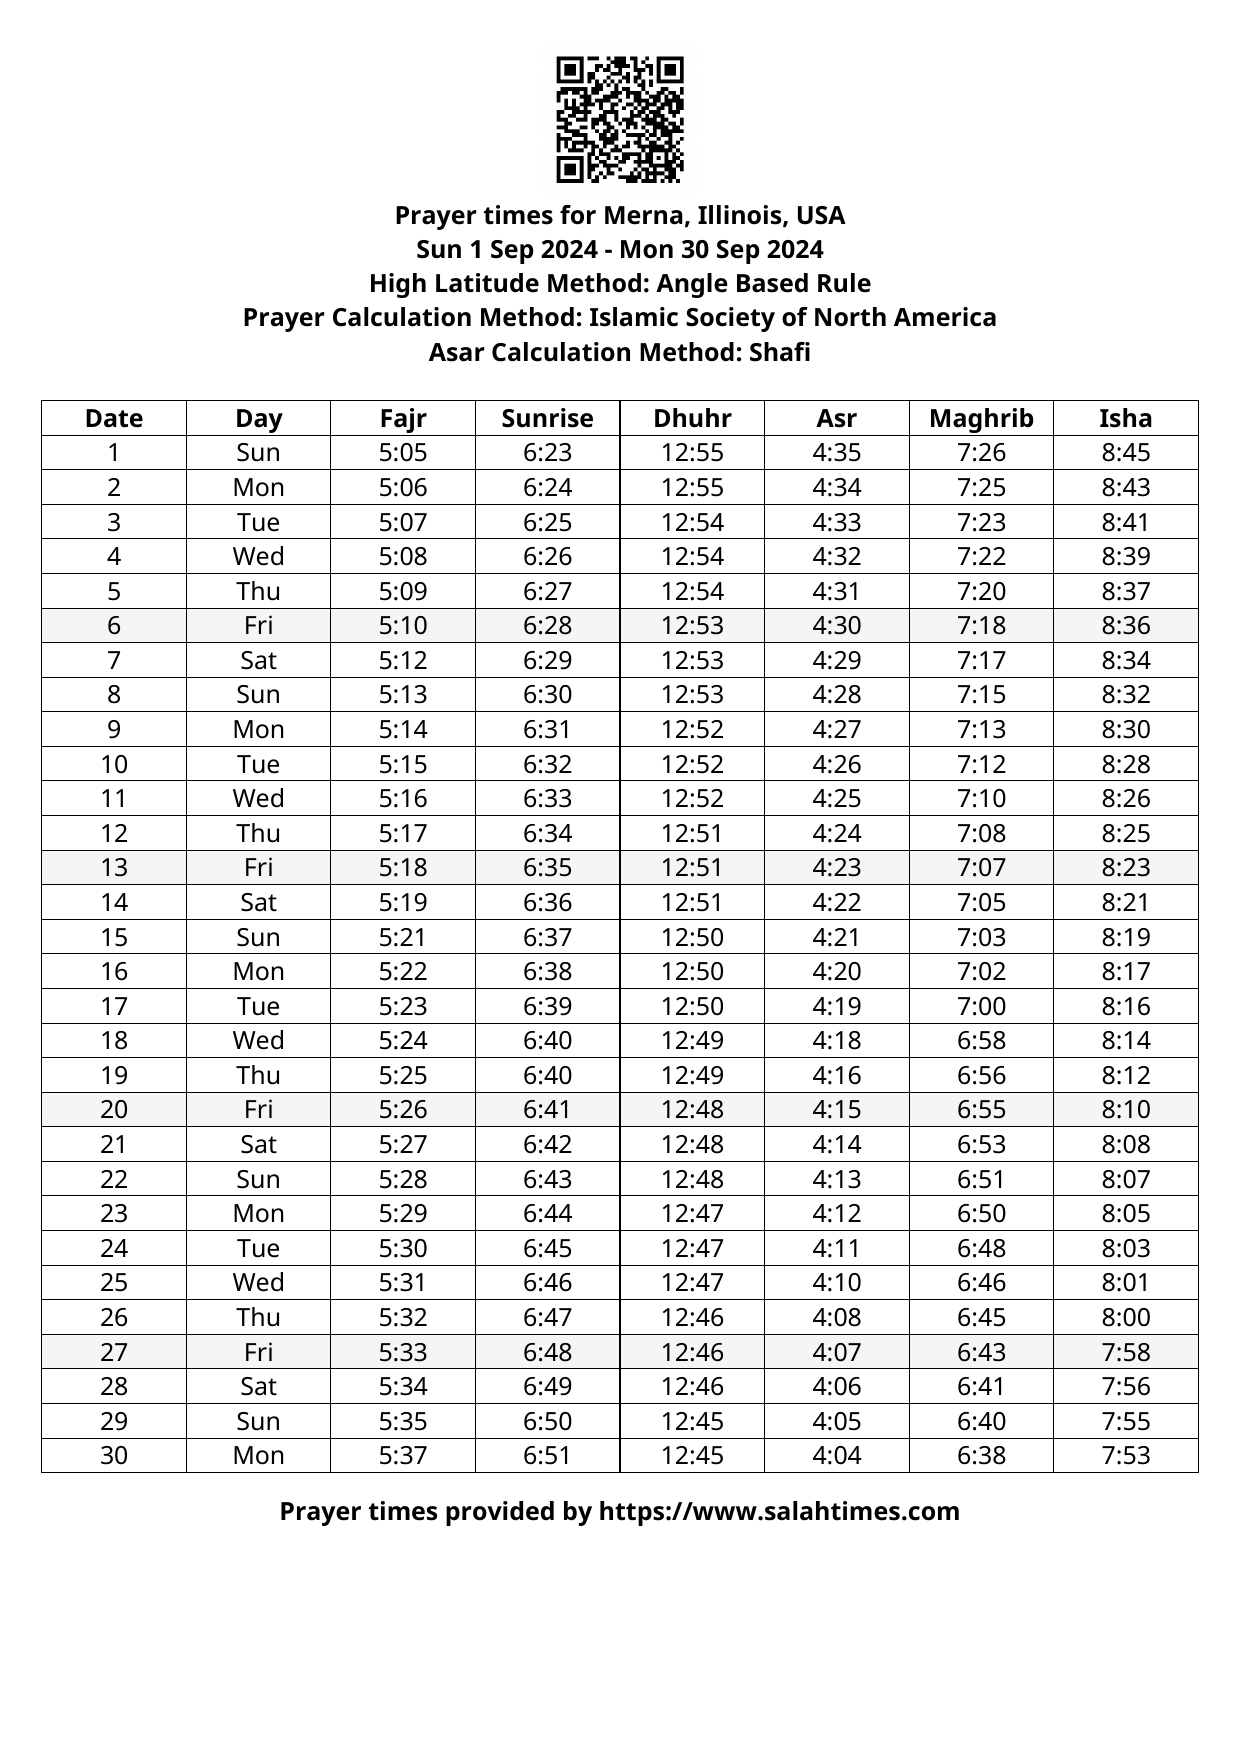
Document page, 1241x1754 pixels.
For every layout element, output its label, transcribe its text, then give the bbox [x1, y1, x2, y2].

table_cell 12:46 [621, 1369, 764, 1403]
table_cell 8:36 [1054, 609, 1198, 642]
table_cell 7:17 [910, 643, 1053, 677]
table_cell Mon [187, 470, 330, 504]
table_cell Wed [187, 781, 330, 815]
table_cell Sun [187, 436, 330, 469]
table_cell 6:56 [910, 1058, 1053, 1092]
table_cell 6:29 [476, 643, 619, 677]
table_cell Sun [187, 1162, 330, 1195]
table_cell 8:37 [1054, 574, 1198, 607]
table_cell 12:46 [621, 1300, 764, 1334]
text Prayer times for Merna, Illinois, USA [42, 198, 1198, 232]
table_cell 7 [42, 643, 186, 677]
table_cell 6:55 [910, 1093, 1053, 1126]
table_cell 6:45 [476, 1231, 619, 1264]
table_cell 6:46 [910, 1266, 1053, 1299]
table_cell 4:33 [765, 505, 909, 538]
table_cell Thu [187, 1058, 330, 1092]
table_cell 5:08 [331, 539, 475, 573]
table_cell 12:51 [621, 885, 764, 919]
table_cell 8:32 [1054, 678, 1198, 711]
table_cell 5:05 [331, 436, 475, 469]
table_cell Mon [187, 1196, 330, 1230]
table_cell 27 [42, 1335, 186, 1368]
table_cell 7:05 [910, 885, 1053, 919]
table_cell 7:26 [910, 436, 1053, 469]
table_cell Sat [187, 1369, 330, 1403]
table_cell 5:21 [331, 920, 475, 953]
table_cell 21 [42, 1127, 186, 1161]
table_cell Sun [187, 678, 330, 711]
table_cell 6:50 [476, 1404, 619, 1437]
table_cell 2 [42, 470, 186, 504]
table_cell 4:23 [765, 851, 909, 884]
table_cell 6:38 [476, 954, 619, 988]
table_cell 6:40 [476, 1024, 619, 1057]
table_cell Fri [187, 1335, 330, 1368]
table_cell 5:37 [331, 1439, 475, 1472]
table_cell 5:24 [331, 1024, 475, 1057]
table_cell 7:10 [910, 781, 1053, 815]
table_cell 12:54 [621, 539, 764, 573]
table_cell 20 [42, 1093, 186, 1126]
table_cell 7:08 [910, 816, 1053, 849]
text Sun 1 Sep 2024 - Mon 30 Sep 2024 [42, 232, 1198, 266]
table_cell Fri [187, 1093, 330, 1126]
table_cell 4:26 [765, 747, 909, 780]
table_cell 8:41 [1054, 505, 1198, 538]
table_header Asr [765, 401, 909, 434]
table_cell Mon [187, 954, 330, 988]
table_cell 1 [42, 436, 186, 469]
table_cell 13 [42, 851, 186, 884]
table_cell 5:30 [331, 1231, 475, 1264]
table_cell 4:19 [765, 989, 909, 1022]
table_cell 6:46 [476, 1266, 619, 1299]
table_cell 19 [42, 1058, 186, 1092]
table_cell 7:22 [910, 539, 1053, 573]
table_cell 5:10 [331, 609, 475, 642]
table_cell 7:23 [910, 505, 1053, 538]
table_cell 5:23 [331, 989, 475, 1022]
table_cell 29 [42, 1404, 186, 1437]
table_cell 6:43 [476, 1162, 619, 1195]
table_cell 8:08 [1054, 1127, 1198, 1161]
table_cell 6:40 [476, 1058, 619, 1092]
table_cell Fri [187, 609, 330, 642]
table_cell 4:14 [765, 1127, 909, 1161]
table_cell 5:15 [331, 747, 475, 780]
table_header Isha [1054, 401, 1198, 434]
table_cell 6:58 [910, 1024, 1053, 1057]
table_cell 12:48 [621, 1127, 764, 1161]
table_cell 8:19 [1054, 920, 1198, 953]
table_cell 4:10 [765, 1266, 909, 1299]
table_cell 6:48 [476, 1335, 619, 1368]
table_cell 6:28 [476, 609, 619, 642]
table_cell 8:25 [1054, 816, 1198, 849]
table_cell Sat [187, 1127, 330, 1161]
table_cell 8:03 [1054, 1231, 1198, 1264]
table_cell 8:43 [1054, 470, 1198, 504]
table_cell 5:27 [331, 1127, 475, 1161]
table_cell Tue [187, 747, 330, 780]
table_cell 8:05 [1054, 1196, 1198, 1230]
table_cell 7:12 [910, 747, 1053, 780]
table_cell 12:47 [621, 1231, 764, 1264]
table_cell 12:49 [621, 1058, 764, 1092]
table_cell 12:55 [621, 436, 764, 469]
table_cell 6:48 [910, 1231, 1053, 1264]
table_cell 6:34 [476, 816, 619, 849]
table_cell 23 [42, 1196, 186, 1230]
table_cell 5:17 [331, 816, 475, 849]
table_cell 4:11 [765, 1231, 909, 1264]
table_cell 4:08 [765, 1300, 909, 1334]
table_cell 6:31 [476, 712, 619, 746]
table_cell 6 [42, 609, 186, 642]
text High Latitude Method: Angle Based Rule [42, 266, 1198, 300]
table_cell 6:40 [910, 1404, 1053, 1437]
table_cell 12:50 [621, 989, 764, 1022]
table_cell 12 [42, 816, 186, 849]
table_cell 14 [42, 885, 186, 919]
table_cell 6:32 [476, 747, 619, 780]
table_cell 5:18 [331, 851, 475, 884]
table_cell 8:12 [1054, 1058, 1198, 1092]
table_cell 6:43 [910, 1335, 1053, 1368]
table_cell 7:18 [910, 609, 1053, 642]
table_cell 7:02 [910, 954, 1053, 988]
table_cell 5:31 [331, 1266, 475, 1299]
table_cell 26 [42, 1300, 186, 1334]
table_cell 5:16 [331, 781, 475, 815]
table_cell 5:12 [331, 643, 475, 677]
table_cell 8:14 [1054, 1024, 1198, 1057]
table_cell 5:32 [331, 1300, 475, 1334]
table_cell Thu [187, 1300, 330, 1334]
table_header Maghrib [910, 401, 1053, 434]
table_cell 12:52 [621, 747, 764, 780]
table_cell 8:10 [1054, 1093, 1198, 1126]
table_cell 5:28 [331, 1162, 475, 1195]
table_cell Sun [187, 920, 330, 953]
table_cell Tue [187, 505, 330, 538]
table_cell Wed [187, 539, 330, 573]
table_cell 12:49 [621, 1024, 764, 1057]
table_cell 8:17 [1054, 954, 1198, 988]
table_cell 12:50 [621, 954, 764, 988]
table_cell 6:38 [910, 1439, 1053, 1472]
table_cell 5:25 [331, 1058, 475, 1092]
table_cell 15 [42, 920, 186, 953]
table_header Fajr [331, 401, 475, 434]
table_cell 8:45 [1054, 436, 1198, 469]
table_cell 7:03 [910, 920, 1053, 953]
table_cell 4 [42, 539, 186, 573]
table_cell 4:12 [765, 1196, 909, 1230]
table_cell 12:51 [621, 816, 764, 849]
table_cell 7:15 [910, 678, 1053, 711]
table_cell 6:51 [476, 1439, 619, 1472]
table_cell 6:33 [476, 781, 619, 815]
table_cell 30 [42, 1439, 186, 1472]
table_cell 5 [42, 574, 186, 607]
table_cell 4:24 [765, 816, 909, 849]
table_cell 4:31 [765, 574, 909, 607]
table_cell 5:06 [331, 470, 475, 504]
table_cell 4:20 [765, 954, 909, 988]
table_cell 7:07 [910, 851, 1053, 884]
table_cell 8:01 [1054, 1266, 1198, 1299]
table_cell 5:34 [331, 1369, 475, 1403]
table_cell Wed [187, 1024, 330, 1057]
table_cell 4:22 [765, 885, 909, 919]
table_cell 5:07 [331, 505, 475, 538]
table_header Dhuhr [621, 401, 764, 434]
table_cell 4:27 [765, 712, 909, 746]
table_cell 12:47 [621, 1196, 764, 1230]
table_cell 22 [42, 1162, 186, 1195]
table_cell 7:53 [1054, 1439, 1198, 1472]
table_cell 5:19 [331, 885, 475, 919]
table_cell 10 [42, 747, 186, 780]
table_cell 6:44 [476, 1196, 619, 1230]
table_cell Sat [187, 643, 330, 677]
table_cell 8:00 [1054, 1300, 1198, 1334]
table_cell 4:06 [765, 1369, 909, 1403]
table_cell 9 [42, 712, 186, 746]
table_cell 6:25 [476, 505, 619, 538]
table_cell Tue [187, 1231, 330, 1264]
table_cell 4:15 [765, 1093, 909, 1126]
table_cell 6:41 [910, 1369, 1053, 1403]
table_cell 4:29 [765, 643, 909, 677]
table_cell 12:52 [621, 712, 764, 746]
table_cell 6:27 [476, 574, 619, 607]
table_cell 8:21 [1054, 885, 1198, 919]
table_cell 12:47 [621, 1266, 764, 1299]
table_header Day [187, 401, 330, 434]
table_cell 5:26 [331, 1093, 475, 1126]
table_cell Tue [187, 989, 330, 1022]
table_cell 8:16 [1054, 989, 1198, 1022]
table_cell 12:45 [621, 1404, 764, 1437]
table_cell 3 [42, 505, 186, 538]
table_cell 5:13 [331, 678, 475, 711]
table_cell 6:36 [476, 885, 619, 919]
table_cell 12:53 [621, 643, 764, 677]
table_cell 7:00 [910, 989, 1053, 1022]
table_cell 6:23 [476, 436, 619, 469]
table_cell 8 [42, 678, 186, 711]
table_cell 5:35 [331, 1404, 475, 1437]
table_cell 5:22 [331, 954, 475, 988]
text Prayer times provided by https://www.salahtimes.com [42, 1494, 1198, 1528]
table_cell 4:25 [765, 781, 909, 815]
table_header Date [42, 401, 186, 434]
table_cell 4:30 [765, 609, 909, 642]
table_cell 6:49 [476, 1369, 619, 1403]
table_cell 5:09 [331, 574, 475, 607]
table_cell 7:13 [910, 712, 1053, 746]
table_cell 4:28 [765, 678, 909, 711]
table_cell 12:52 [621, 781, 764, 815]
table_cell 6:35 [476, 851, 619, 884]
table_cell 8:26 [1054, 781, 1198, 815]
table_cell 6:26 [476, 539, 619, 573]
table_cell 12:53 [621, 678, 764, 711]
table_cell 7:55 [1054, 1404, 1198, 1437]
table_cell 6:50 [910, 1196, 1053, 1230]
table_cell 8:23 [1054, 851, 1198, 884]
table_cell 8:34 [1054, 643, 1198, 677]
picture [542, 41, 699, 198]
table_cell 4:04 [765, 1439, 909, 1472]
table_cell 12:54 [621, 505, 764, 538]
table_cell 6:24 [476, 470, 619, 504]
table_cell 4:35 [765, 436, 909, 469]
table_cell 8:30 [1054, 712, 1198, 746]
table_cell 4:21 [765, 920, 909, 953]
table_cell Fri [187, 851, 330, 884]
table_cell 4:18 [765, 1024, 909, 1057]
table_cell 12:50 [621, 920, 764, 953]
table_cell 12:53 [621, 609, 764, 642]
table_cell 6:39 [476, 989, 619, 1022]
text Prayer Calculation Method: Islamic Society of North America [42, 300, 1198, 334]
table_cell 5:29 [331, 1196, 475, 1230]
table_cell 17 [42, 989, 186, 1022]
table_cell 12:45 [621, 1439, 764, 1472]
table_header Sunrise [476, 401, 619, 434]
table_cell 7:58 [1054, 1335, 1198, 1368]
table_cell 12:51 [621, 851, 764, 884]
table_cell 4:05 [765, 1404, 909, 1437]
table_cell 6:41 [476, 1093, 619, 1126]
table_cell 4:34 [765, 470, 909, 504]
table_cell 8:39 [1054, 539, 1198, 573]
table_cell 4:07 [765, 1335, 909, 1368]
table_cell 8:28 [1054, 747, 1198, 780]
table_cell 5:14 [331, 712, 475, 746]
table_cell 6:53 [910, 1127, 1053, 1161]
table_cell 11 [42, 781, 186, 815]
table_cell 12:46 [621, 1335, 764, 1368]
table_cell Thu [187, 816, 330, 849]
table_cell 12:48 [621, 1093, 764, 1126]
table_cell 25 [42, 1266, 186, 1299]
table_cell 6:51 [910, 1162, 1053, 1195]
table_cell Mon [187, 712, 330, 746]
table_cell 6:37 [476, 920, 619, 953]
table_cell Sun [187, 1404, 330, 1437]
table_cell Mon [187, 1439, 330, 1472]
table_cell 7:25 [910, 470, 1053, 504]
table_cell Sat [187, 885, 330, 919]
table_cell 6:42 [476, 1127, 619, 1161]
table_cell 4:13 [765, 1162, 909, 1195]
table_cell 7:20 [910, 574, 1053, 607]
table_cell 12:54 [621, 574, 764, 607]
table_cell Wed [187, 1266, 330, 1299]
table_cell 6:30 [476, 678, 619, 711]
table_cell 7:56 [1054, 1369, 1198, 1403]
table_cell 12:55 [621, 470, 764, 504]
table_cell 8:07 [1054, 1162, 1198, 1195]
table_cell 28 [42, 1369, 186, 1403]
table_cell 6:47 [476, 1300, 619, 1334]
table_cell 6:45 [910, 1300, 1053, 1334]
table_cell 18 [42, 1024, 186, 1057]
table_cell 12:48 [621, 1162, 764, 1195]
table_cell 16 [42, 954, 186, 988]
table_cell 5:33 [331, 1335, 475, 1368]
table_cell 4:16 [765, 1058, 909, 1092]
table_cell 24 [42, 1231, 186, 1264]
table_cell 4:32 [765, 539, 909, 573]
text Asar Calculation Method: Shafi [42, 334, 1198, 368]
table_cell Thu [187, 574, 330, 607]
